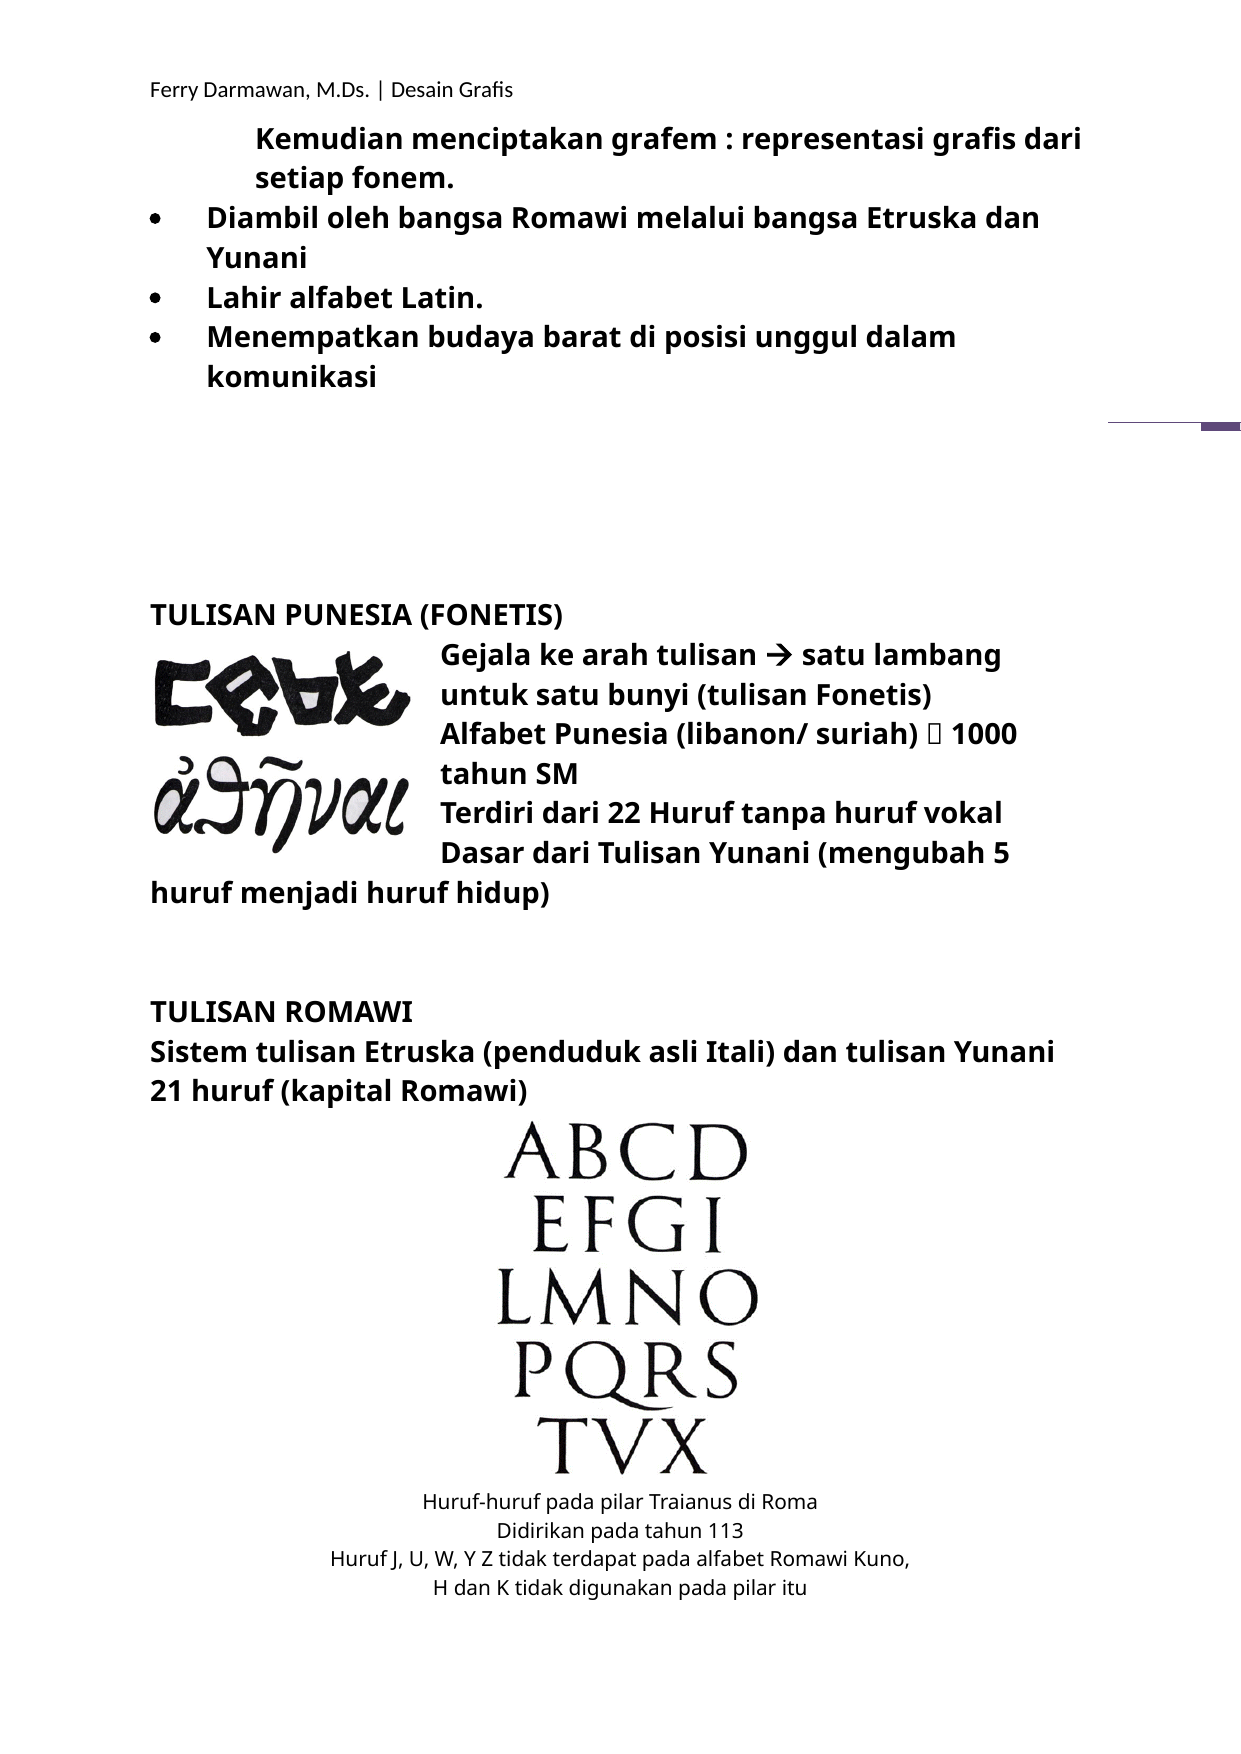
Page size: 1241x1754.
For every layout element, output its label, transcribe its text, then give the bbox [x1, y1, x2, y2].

text 21 huruf (kapital Romawi) [150, 1071, 1090, 1110]
text Huruf-huruf pada pilar Traianus di Roma [150, 1487, 1090, 1516]
text Gejala ke arah tulisan satu lambang untuk satu bunyi (tulisan Fonetis) [150, 634, 1090, 713]
text TULISAN PUNESIA (FONETIS) [150, 594, 1090, 634]
list Lahir alfabet Latin. [150, 277, 1090, 317]
text Terdiri dari 22 Huruf tanpa huruf vokal [422, 793, 1090, 832]
text Alfabet Punesia (libanon/ suriah)  1000 tahun SM [422, 713, 1090, 793]
list Menempatkan budaya barat di posisi unggul dalam komunikasi [150, 317, 1090, 396]
list Diambil oleh bangsa Romawi melalui bangsa Etruska dan Yunani [150, 197, 1090, 277]
text Didirikan pada tahun 113 [150, 1516, 1090, 1544]
picture [146, 645, 422, 857]
text H dan K tidak digunakan pada pilar itu [150, 1573, 1090, 1601]
picture [479, 1110, 761, 1488]
text Huruf J, U, W, Y Z tidak terdapat pada alfabet Romawi Kuno, [150, 1544, 1090, 1573]
text Kemudian menciptakan grafem : representasi grafis dari setiap fonem. [255, 118, 1090, 197]
text Dasar dari Tulisan Yunani (mengubah 5 huruf menjadi huruf hidup) [150, 832, 1090, 912]
text TULISAN ROMAWI [150, 991, 1090, 1031]
text Sistem tulisan Etruska (penduduk asli Itali) dan tulisan Yunani [150, 1031, 1090, 1071]
